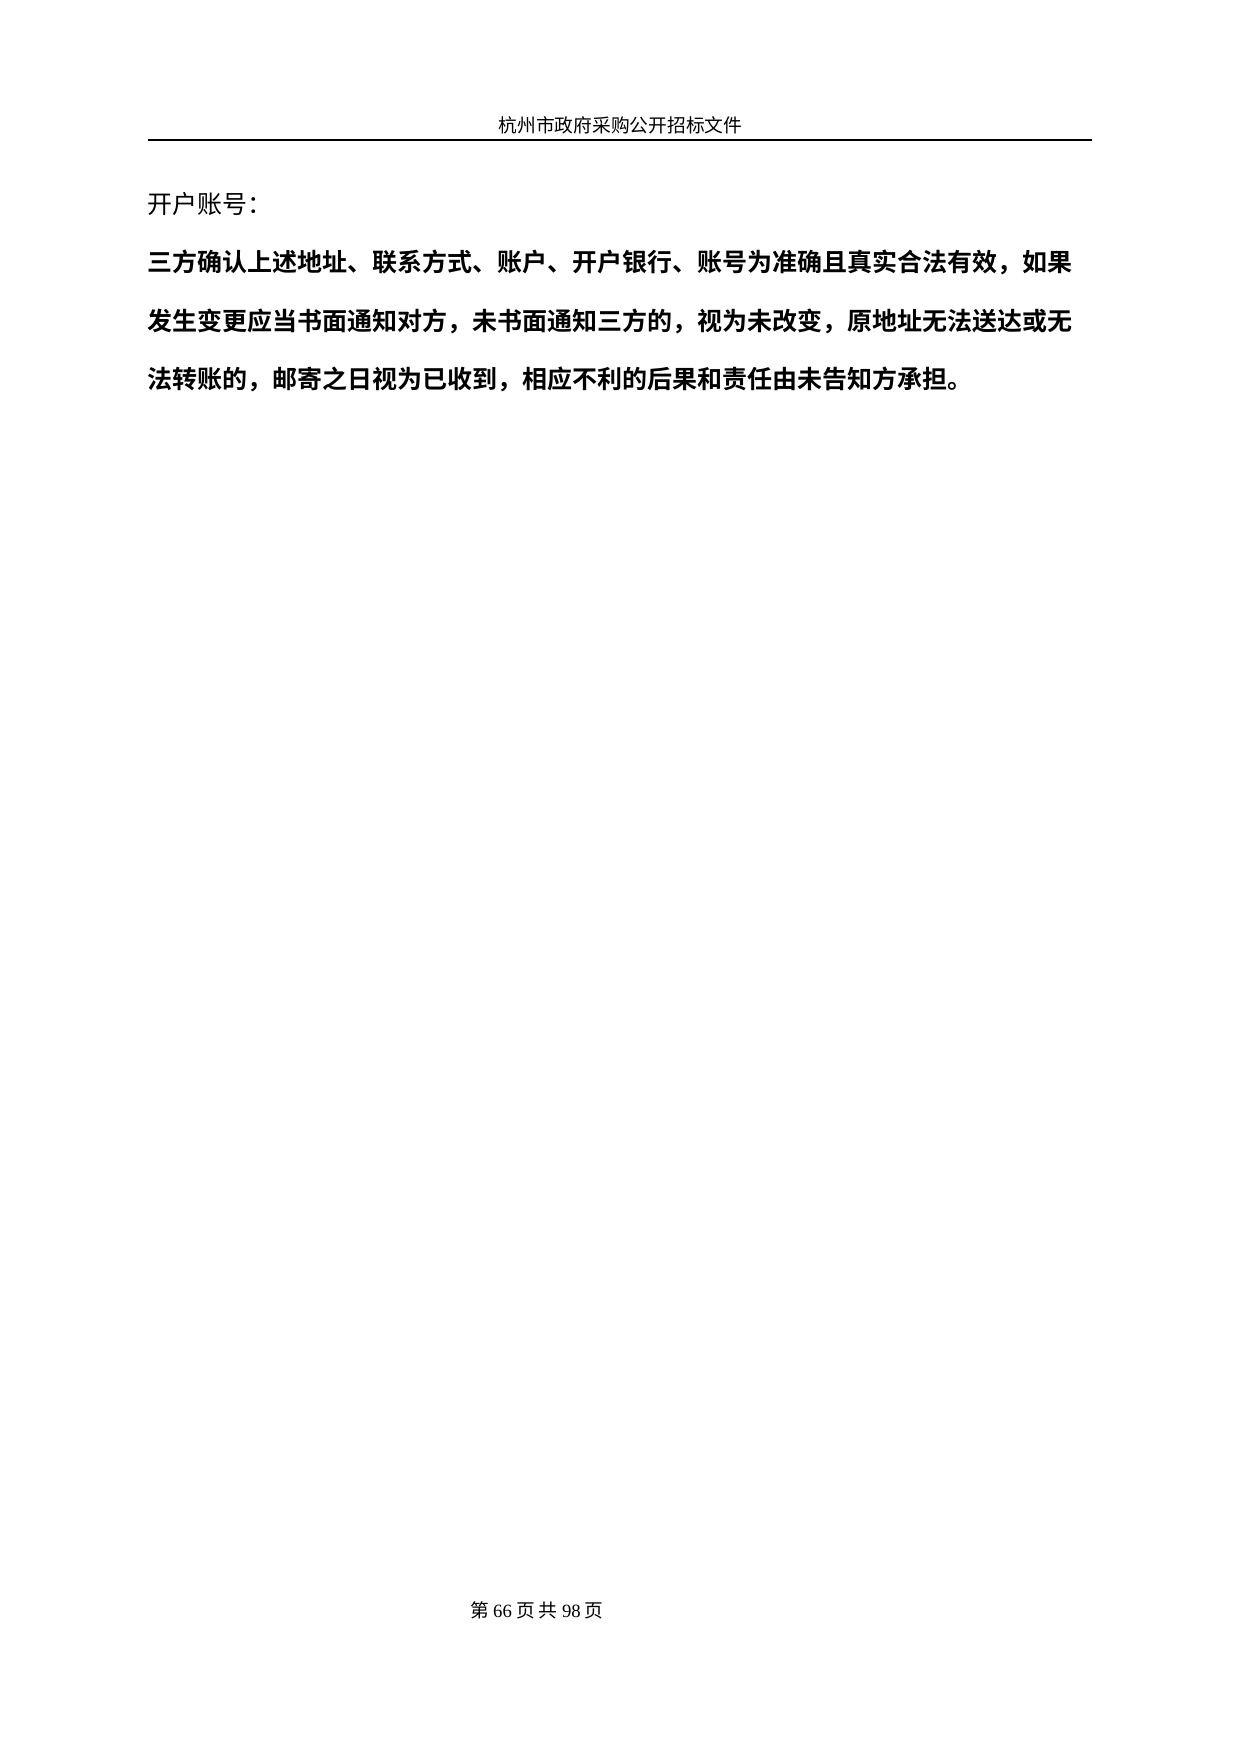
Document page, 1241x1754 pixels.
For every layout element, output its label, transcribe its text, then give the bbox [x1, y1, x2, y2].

text 开户账号： [148, 167, 1092, 225]
text 三方确认上述地址、联系方式、账户、开户银行、账号为准确且真实合法有效，如果发生变更应当书面通知对方，未书面通知三方的，视为未改变，原地址无法送达或无法转账的，邮寄之日视为已收到，相应不利的后果和责任由未告知方承担。 [148, 225, 1092, 400]
